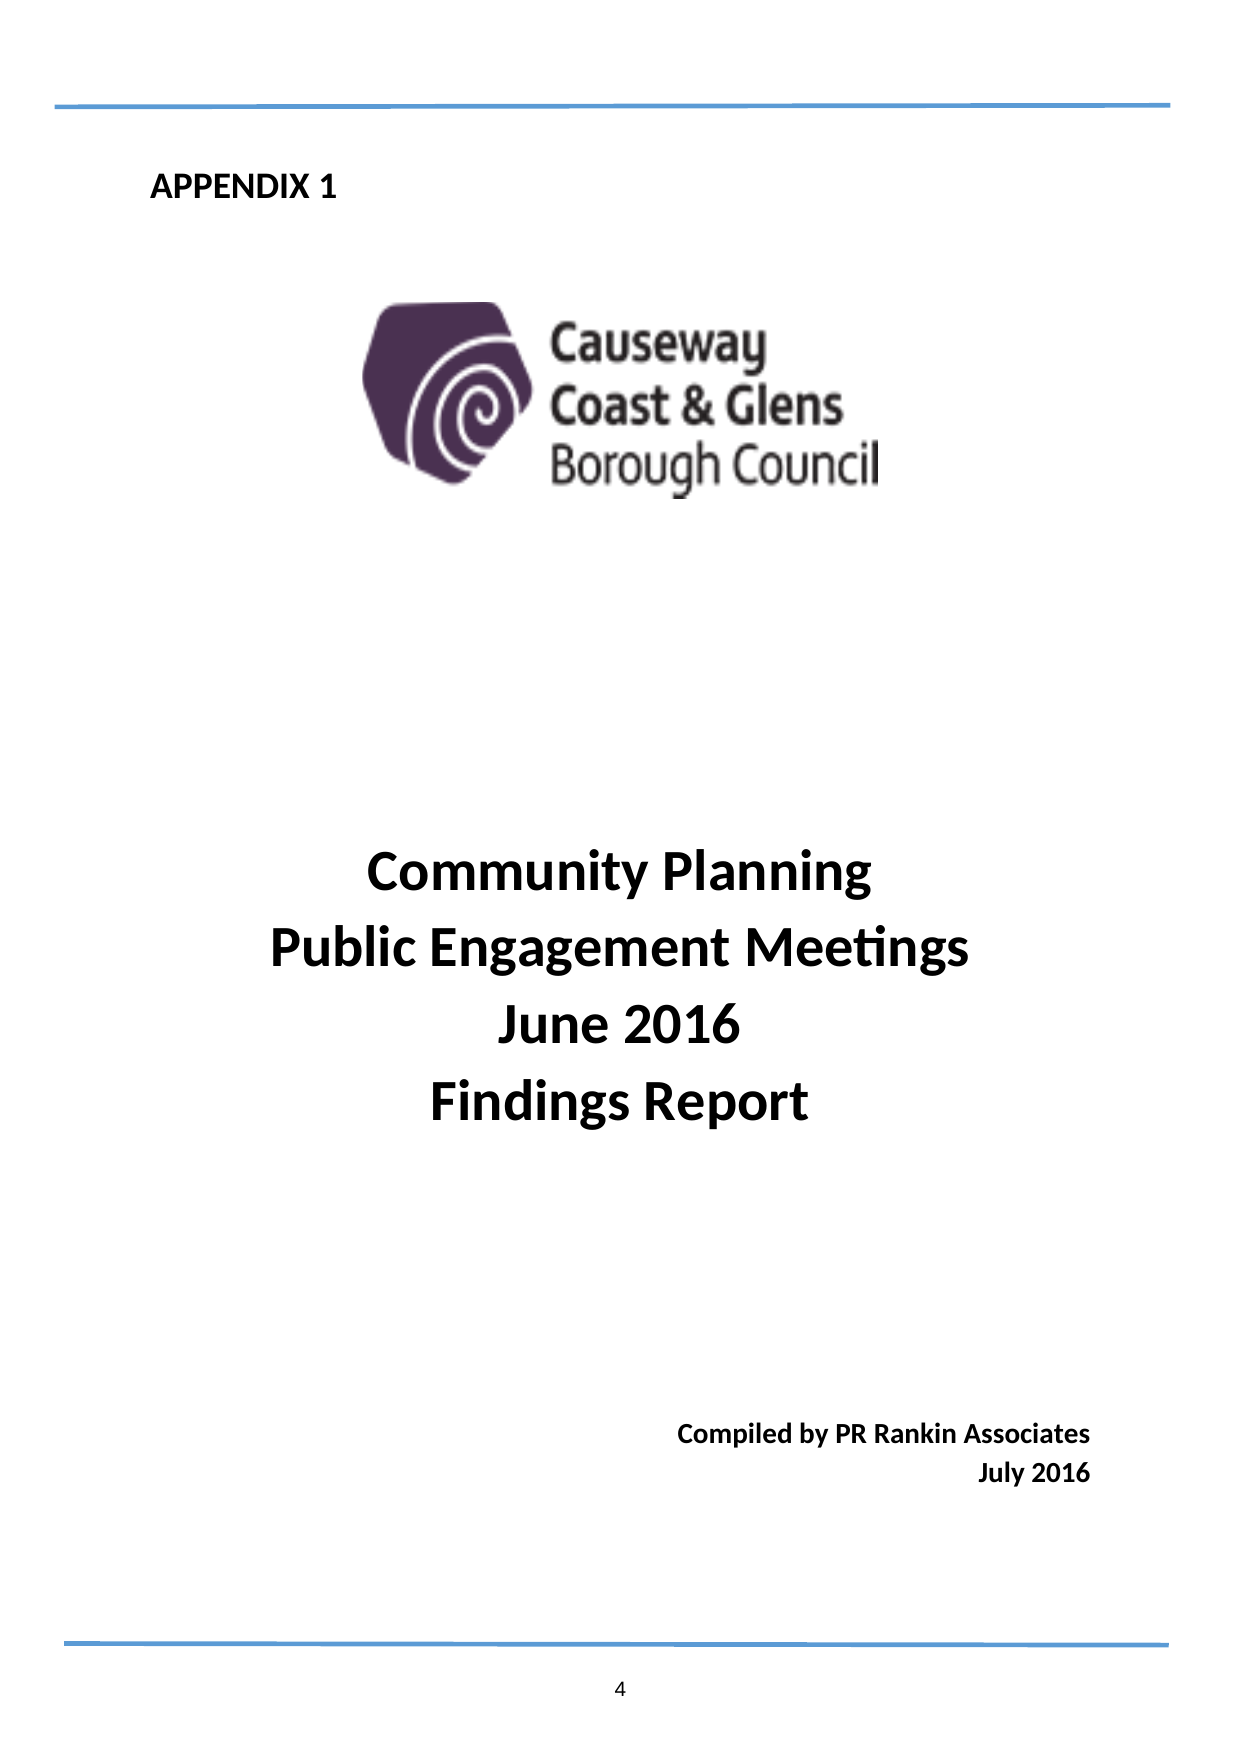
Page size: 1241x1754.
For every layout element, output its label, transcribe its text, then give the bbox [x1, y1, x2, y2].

text July 2016 [150, 1454, 1090, 1489]
text Community Planning [150, 833, 1090, 904]
text APPENDIX 1 [150, 162, 1090, 208]
picture [362, 302, 878, 499]
text Findings Report [150, 1064, 1090, 1135]
text Compiled by PR Rankin Associates [150, 1415, 1090, 1451]
text Public Engagement Meetings [150, 910, 1090, 981]
text June 2016 [150, 987, 1090, 1058]
